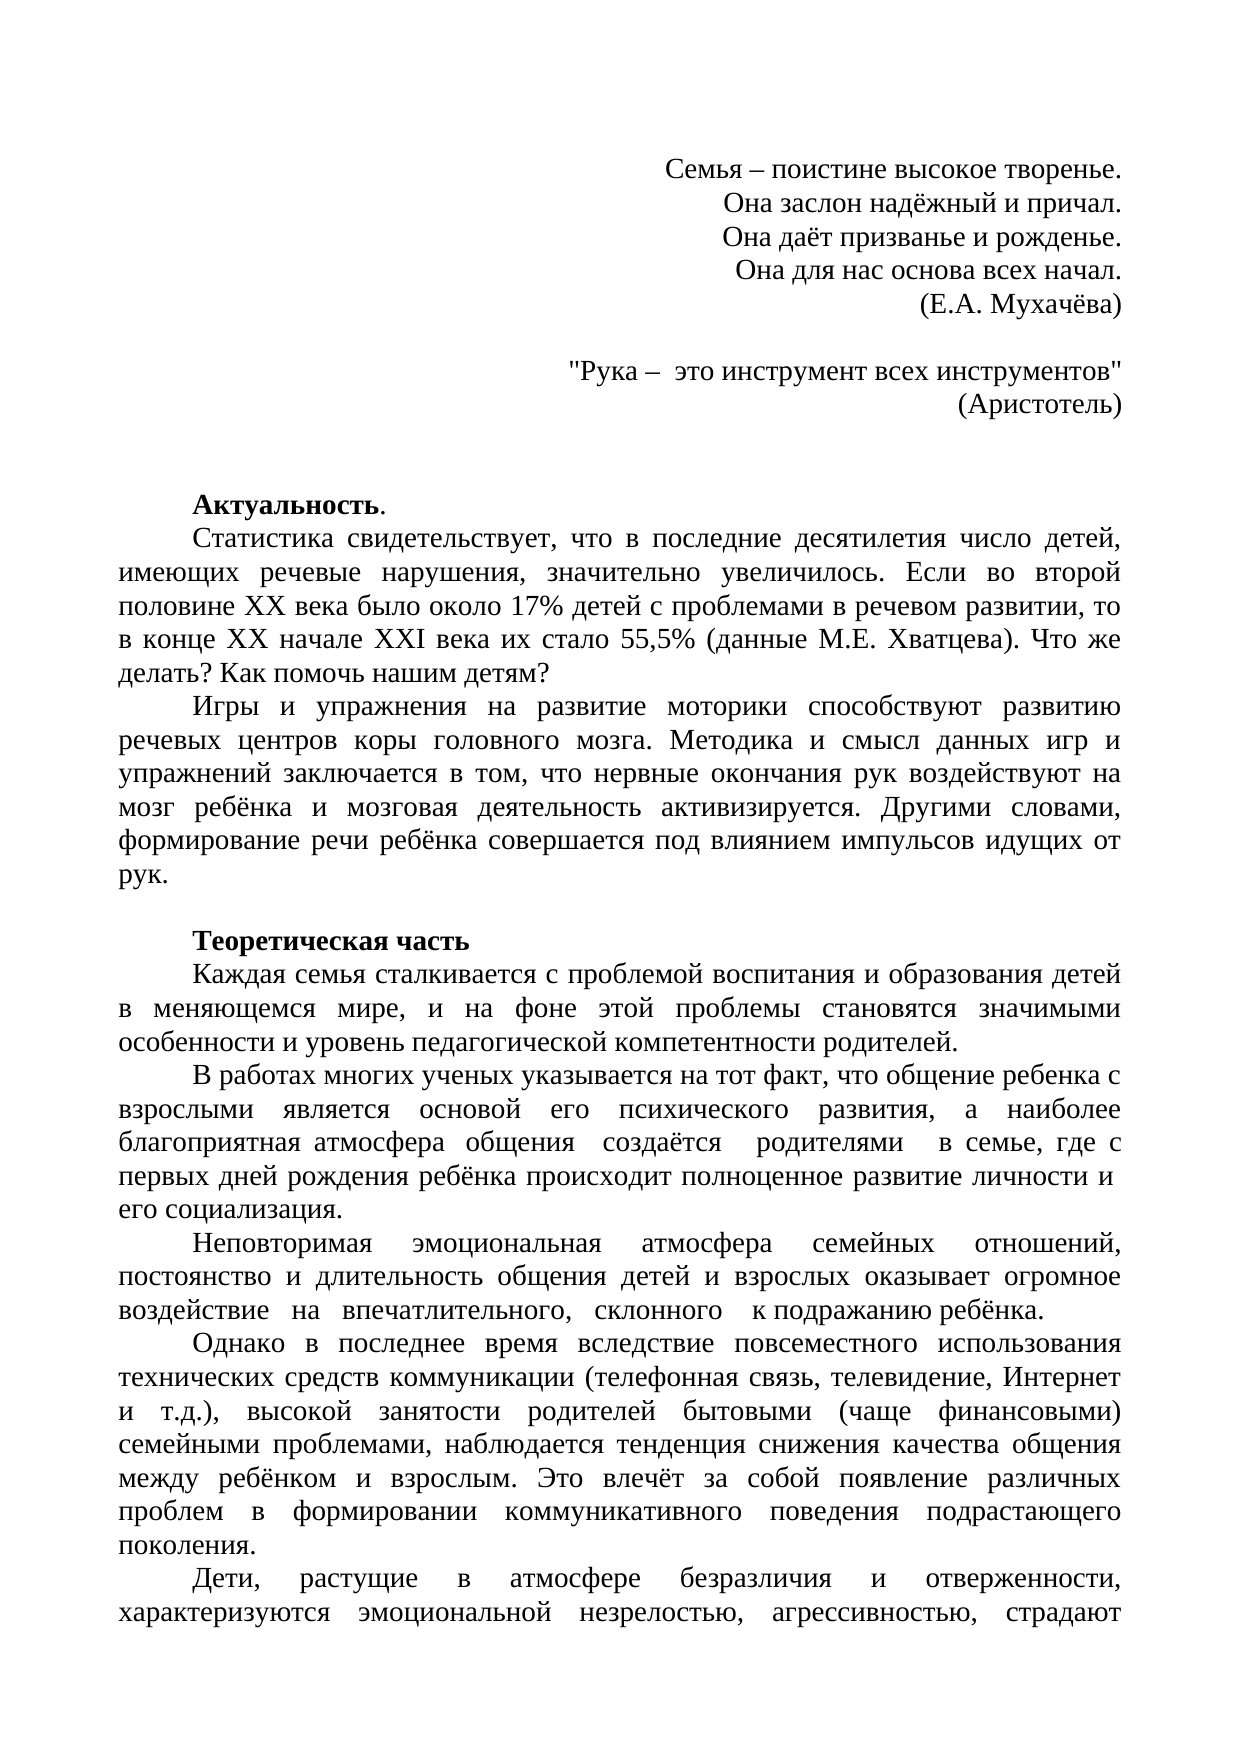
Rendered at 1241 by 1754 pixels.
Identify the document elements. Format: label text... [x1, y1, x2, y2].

text Неповторимая эмоциональная атмосфера семейных отношений, постоянство и длительность общения детей и взрослых оказывает огромное воздействие на впечатлительного, склонного к подражанию ребёнка. [118, 1225, 1122, 1326]
text Игры и упражнения на развитие моторики способствуют развитию речевых центров коры головного мозга. Методика и смысл данных игр и упражнений заключается в том, что нервные окончания рук воздействуют на мозг ребёнка и мозговая деятельность активизируется. Другими словами, формирование речи ребёнка совершается под влиянием импульсов идущих от рук. [118, 688, 1122, 889]
text В работах многих ученых указывается на тот факт, что общение ребенка с взрослыми является основой его психического развития, а наиболее благоприятная атмосфера общения создаётся родителями в семье, где с первых дней рождения ребёнка происходит полноценное развитие личности и его социализация. [118, 1057, 1122, 1225]
text Семья – поистине высокое творенье. Она заслон надёжный и причал. Она даёт призванье и рожденье. Она для нас основа всех начал. (Е.А. Мухачёва) [118, 152, 1122, 319]
text Актуальность. [118, 487, 1122, 521]
text (Аристотель) [118, 386, 1122, 420]
text Статистика свидетельствует, что в последние десятилетия число детей, имеющих речевые нарушения, значительно увеличилось. Если во второй половине XX века было около 17% детей с проблемами в речевом развитии, то в конце XX начале XXI века их стало 55,5% (данные М.Е. Хватцева). Что же делать? Как помочь нашим детям? [118, 521, 1122, 688]
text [118, 1560, 1122, 1627]
text Каждая семья сталкивается с проблемой воспитания и образования детей в меняющемся мире, и на фоне этой проблемы становятся значимыми особенности и уровень педагогической компетентности родителей. [118, 957, 1122, 1057]
text "Рука – это инструмент всех инструментов" [118, 353, 1122, 386]
text Однако в последнее время вследствие повсеместного использования технических средств коммуникации (телефонная связь, телевидение, Интернет и т.д.), высокой занятости родителей бытовыми (чаще финансовыми) семейными проблемами, наблюдается тенденция снижения качества общения между ребёнком и взрослым. Это влечёт за собой появление различных проблем в формировании коммуникативного поведения подрастающего поколения. [118, 1326, 1122, 1560]
text Теоретическая часть [118, 923, 1122, 957]
